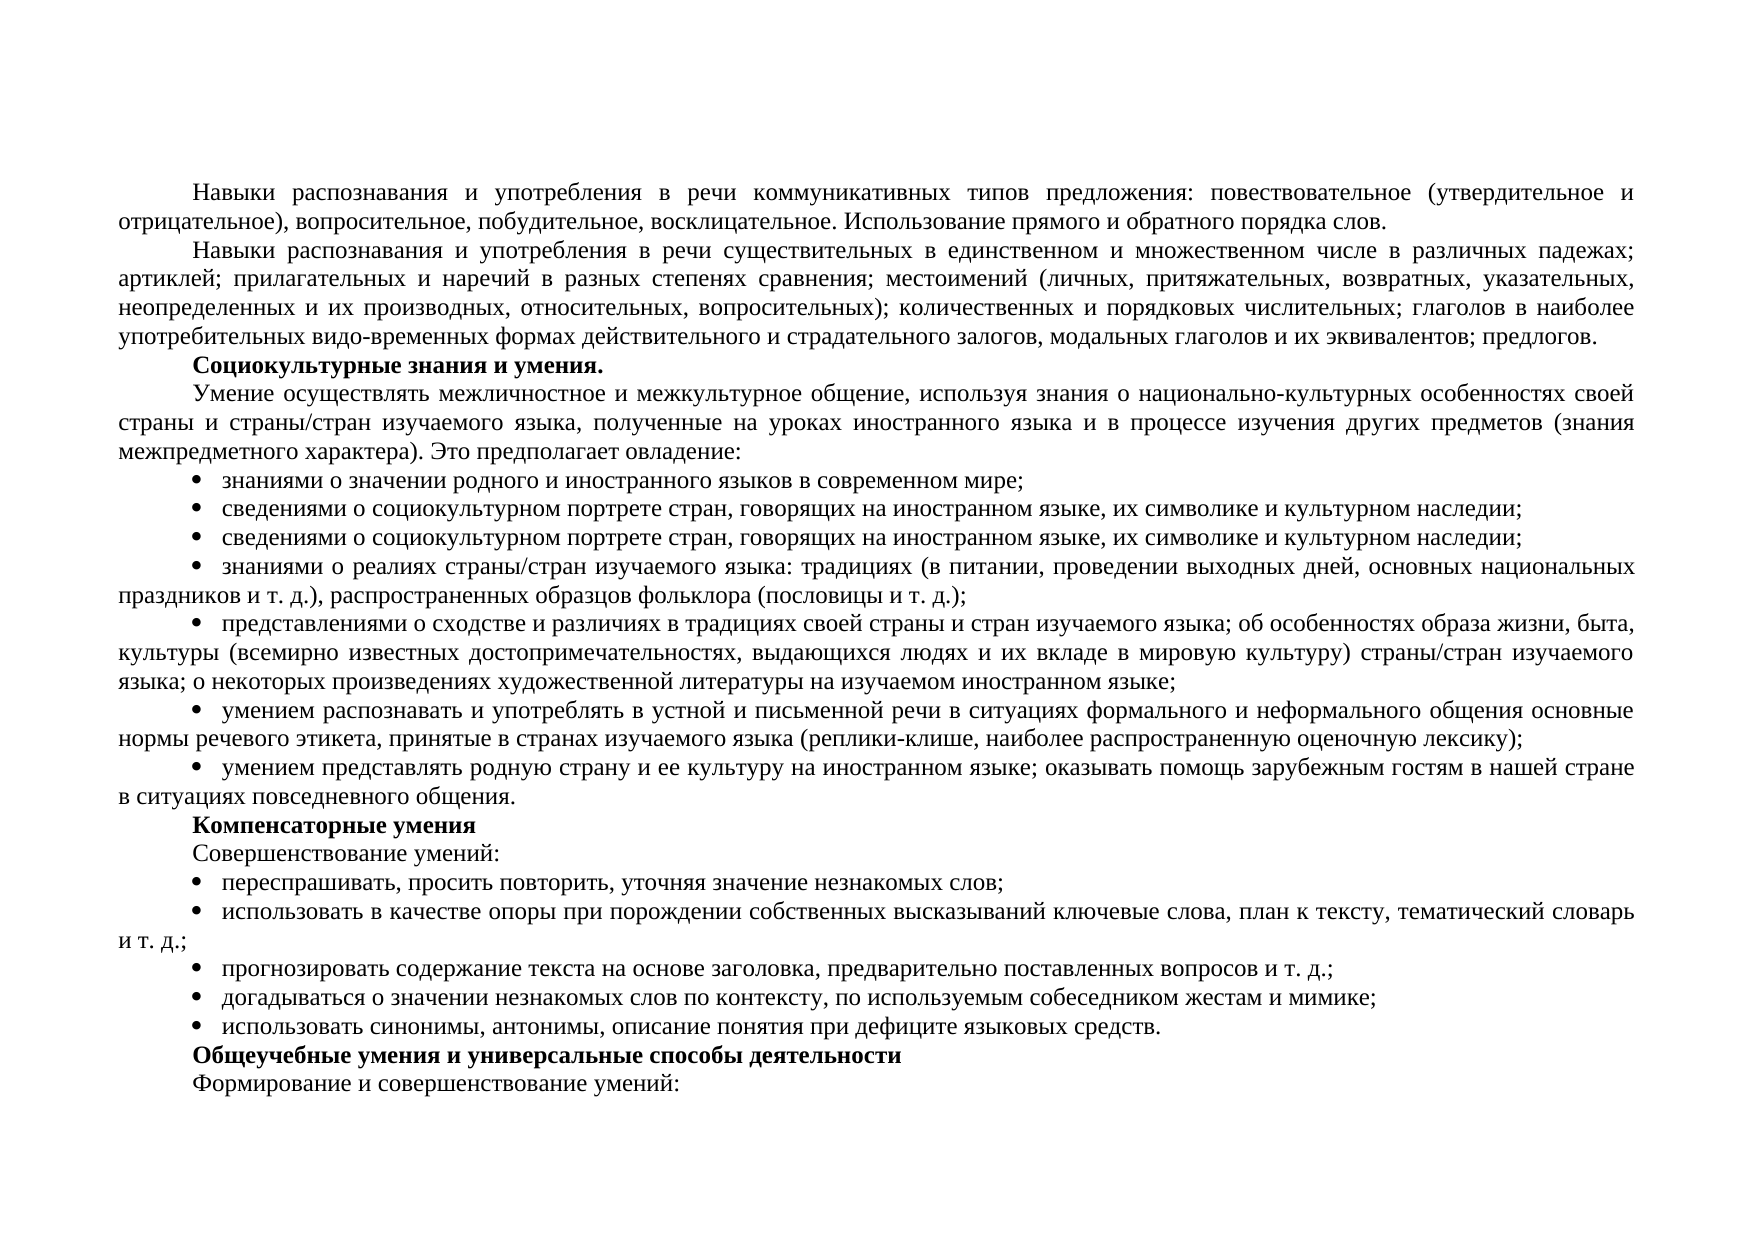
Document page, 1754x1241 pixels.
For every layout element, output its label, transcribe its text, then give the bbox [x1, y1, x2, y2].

text Умение осуществлять межличностное и межкультурное общение, используя знания о национально-культурных особенностях своей страны и страны/стран изучаемого языка, полученные на уроках иностранного языка и в процессе изучения других предметов (знания межпредметного характера). Это предполагает овладение: [118, 378, 1636, 465]
text Навыки распознавания и употребления в речи существительных в единственном и множественном числе в различных падежах; артиклей; прилагательных и наречий в разных степенях сравнения; местоимений (личных, притяжательных, возвратных, указательных, неопределенных и их производных, относительных, вопросительных); количественных и порядковых числительных; глаголов в наиболее употребительных видо-временных формах действительного и страдательного залогов, модальных глаголов и их эквивалентов; предлогов. [118, 235, 1636, 350]
text Формирование и совершенствование умений: [118, 1068, 1636, 1097]
text Компенсаторные умения [118, 810, 1636, 838]
text Навыки распознавания и употребления в речи коммуникативных типов предложения: повествовательное (утвердительное и отрицательное), вопросительное, побудительное, восклицательное. Использование прямого и обратного порядка слов. [118, 177, 1636, 235]
list использовать синонимы, антонимы, описание понятия при дефиците языковых средств. [118, 1011, 1636, 1040]
text Совершенствование умений: [118, 838, 1636, 867]
list использовать в качестве опоры при порождении собственных высказываний ключевые слова, план к тексту, тематический словарь и т. д.; [118, 896, 1636, 953]
list знаниями о реалиях страны/стран изучаемого языка: традициях (в питании, проведении выходных дней, основных национальных праздников и т. д.), распространенных образцов фольклора (пословицы и т. д.); [118, 551, 1636, 608]
list сведениями о социокультурном портрете стран, говорящих на иностранном языке, их символике и культурном наследии; [118, 522, 1636, 551]
text Социокультурные знания и умения. [118, 350, 1636, 378]
text Общеучебные умения и универсальные способы деятельности [118, 1040, 1636, 1068]
list переспрашивать, просить повторить, уточняя значение незнакомых слов; [118, 867, 1636, 896]
list умением представлять родную страну и ее культуру на иностранном языке; оказывать помощь зарубежным гостям в нашей стране в ситуациях повседневного общения. [118, 752, 1636, 810]
list умением распознавать и употреблять в устной и письменной речи в ситуациях формального и неформального общения основные нормы речевого этикета, принятые в странах изучаемого языка (реплики-клише, наиболее распространенную оценочную лексику); [118, 695, 1636, 752]
list сведениями о социокультурном портрете стран, говорящих на иностранном языке, их символике и культурном наследии; [118, 493, 1636, 522]
list догадываться о значении незнакомых слов по контексту, по используемым собеседником жестам и мимике; [118, 982, 1636, 1011]
list представлениями о сходстве и различиях в традициях своей страны и стран изучаемого языка; об особенностях образа жизни, быта, культуры (всемирно известных достопримечательностях, выдающихся людях и их вкладе в мировую культуру) страны/стран изучаемого языка; о некоторых произведениях художественной литературы на изучаемом иностранном языке; [118, 608, 1636, 695]
list прогнозировать содержание текста на основе заголовка, предварительно поставленных вопросов и т. д.; [118, 953, 1636, 982]
list знаниями о значении родного и иностранного языков в современном мире; [118, 465, 1636, 493]
